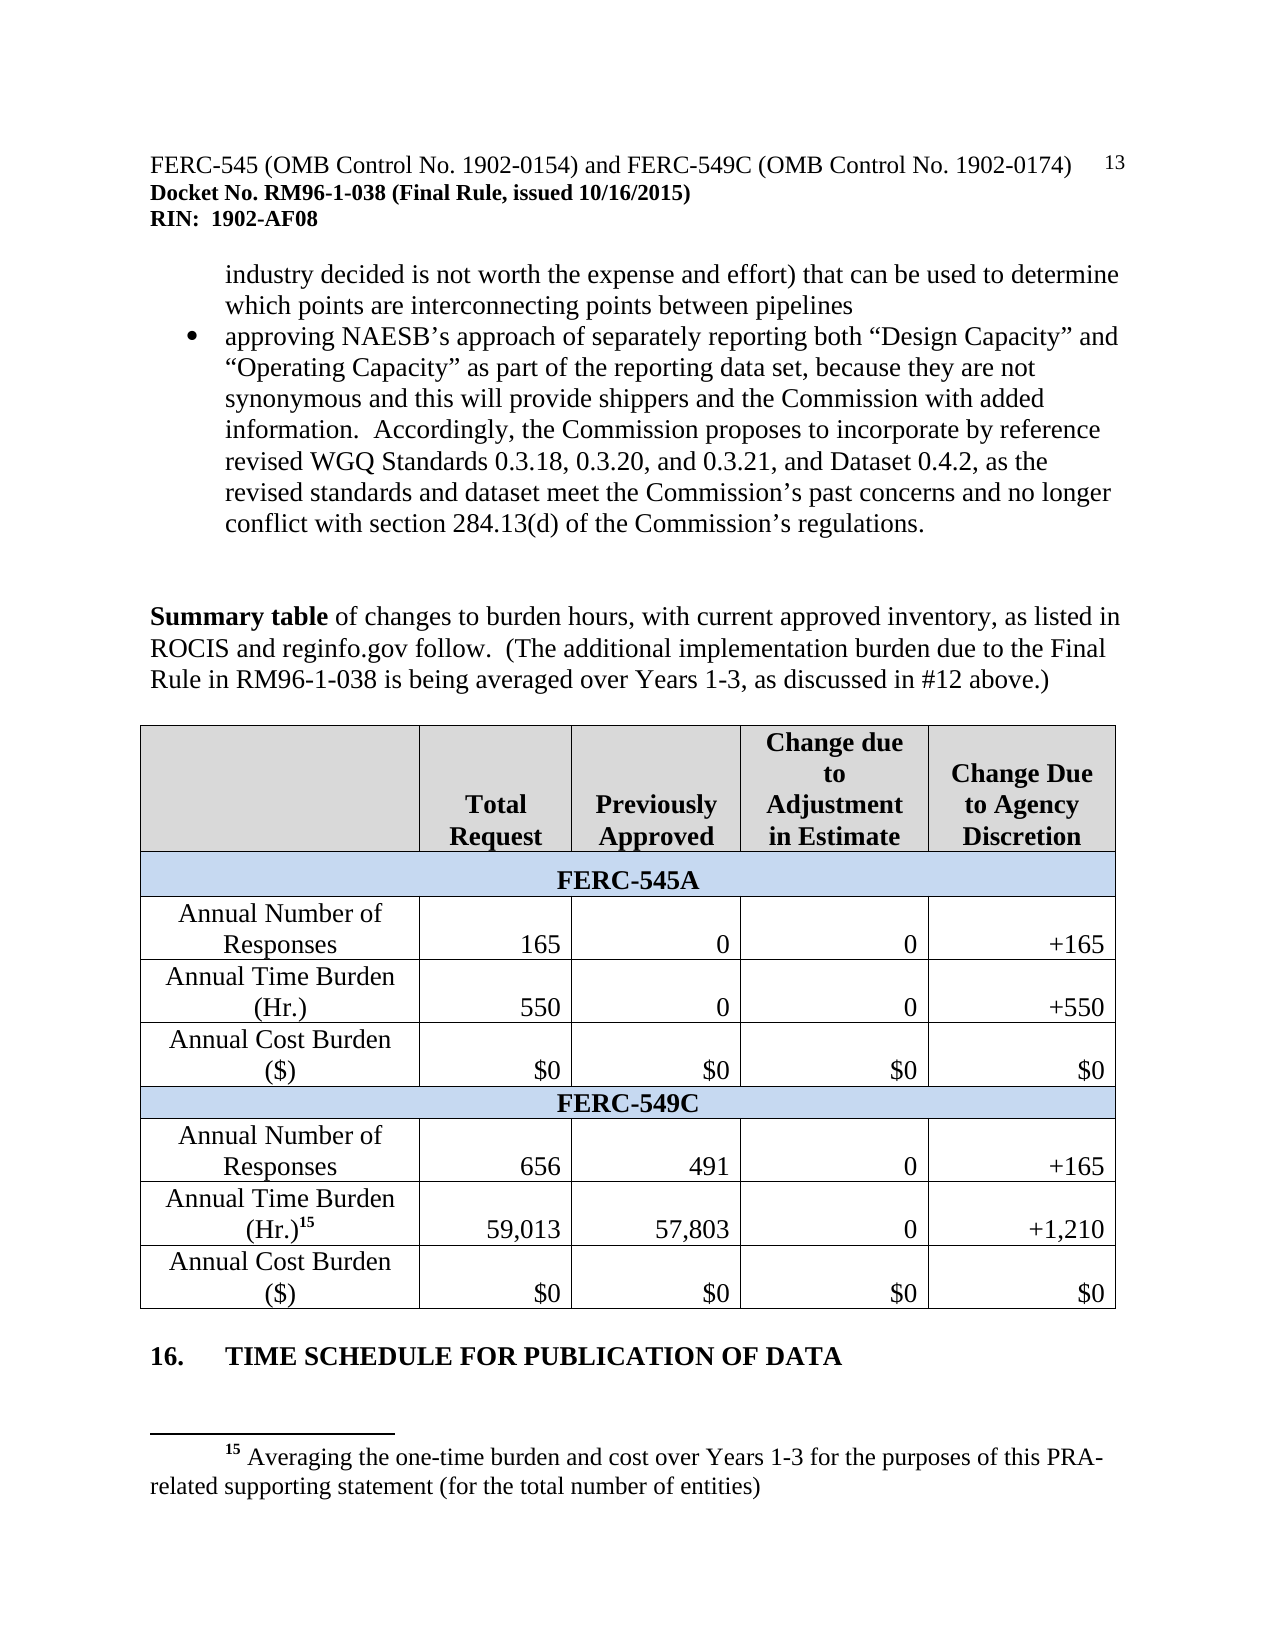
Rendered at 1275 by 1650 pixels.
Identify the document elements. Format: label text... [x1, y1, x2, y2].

table_header [141, 726, 419, 851]
text Summary table of changes to burden hours, with current approved inventory, as listed in ROCIS and reginfo.gov follow. (The additional implementation burden due to the Final Rule in RM96-1-038 is being averaged over Years 1-3, as discussed in #12 above.) [150, 601, 1125, 694]
table_cell $0 [929, 1023, 1115, 1086]
table_cell Annual Time Burden (Hr.) [141, 1182, 419, 1244]
table_header Change due to Adjustment in Estimate [741, 726, 928, 851]
table_cell 0 [741, 1119, 928, 1181]
table_cell 57,803 [572, 1182, 740, 1244]
table_cell FERC-549C [141, 1087, 1115, 1118]
table_cell +165 [929, 897, 1115, 959]
table_header Change Due to Agency Discretion [929, 726, 1115, 851]
table_cell FERC-545A [141, 852, 1115, 896]
table_cell Annual Cost Burden ($) [141, 1246, 419, 1308]
table_cell 656 [420, 1119, 571, 1181]
table_cell 0 [741, 897, 928, 959]
table_cell $0 [929, 1246, 1115, 1308]
table_header Total Request [420, 726, 571, 851]
table_cell Annual Number of Responses [141, 897, 419, 959]
table_cell 165 [420, 897, 571, 959]
table_cell 59,013 [420, 1182, 571, 1244]
table_cell 0 [572, 960, 740, 1022]
table_cell $0 [572, 1023, 740, 1086]
table_header Previously Approved [572, 726, 740, 851]
list using proprietary codes to identify the location of points of receipt and delivery and requiring pipelines to post on their websites information on each of the proprietary points (and no longer using the current common code database which industry decided is not worth the expense and effort) that can be used to determine which points are interconnecting points between pipelines [187, 258, 1125, 320]
table_cell +165 [929, 1119, 1115, 1181]
table_cell Annual Cost Burden ($) [141, 1023, 419, 1086]
table_cell +1,210 [929, 1182, 1115, 1244]
table_cell 550 [420, 960, 571, 1022]
table_cell 0 [572, 897, 740, 959]
table_cell Annual Number of Responses [141, 1119, 419, 1181]
table_cell Annual Time Burden (Hr.) [141, 960, 419, 1022]
table_cell $0 [420, 1246, 571, 1308]
table_cell $0 [420, 1023, 571, 1086]
table_cell $0 [741, 1246, 928, 1308]
table_cell 491 [572, 1119, 740, 1181]
text TIME SCHEDULE FOR PUBLICATION OF DATA [150, 1340, 1125, 1371]
table_cell +550 [929, 960, 1115, 1022]
list approving NAESB’s approach of separately reporting both “Design Capacity” and “Operating Capacity” as part of the reporting data set, because they are not synonymous and this will provide shippers and the Commission with added information. Accordingly, the Commission proposes to incorporate by reference revised WGQ Standards 0.3.18, 0.3.20, and 0.3.21, and Dataset 0.4.2, as the revised standards and dataset meet the Commission’s past concerns and no longer conflict with section 284.13(d) of the Commission’s regulations. [187, 320, 1125, 538]
table_cell 0 [741, 960, 928, 1022]
table_cell $0 [741, 1023, 928, 1086]
table_cell 0 [741, 1182, 928, 1244]
table_cell $0 [572, 1246, 740, 1308]
